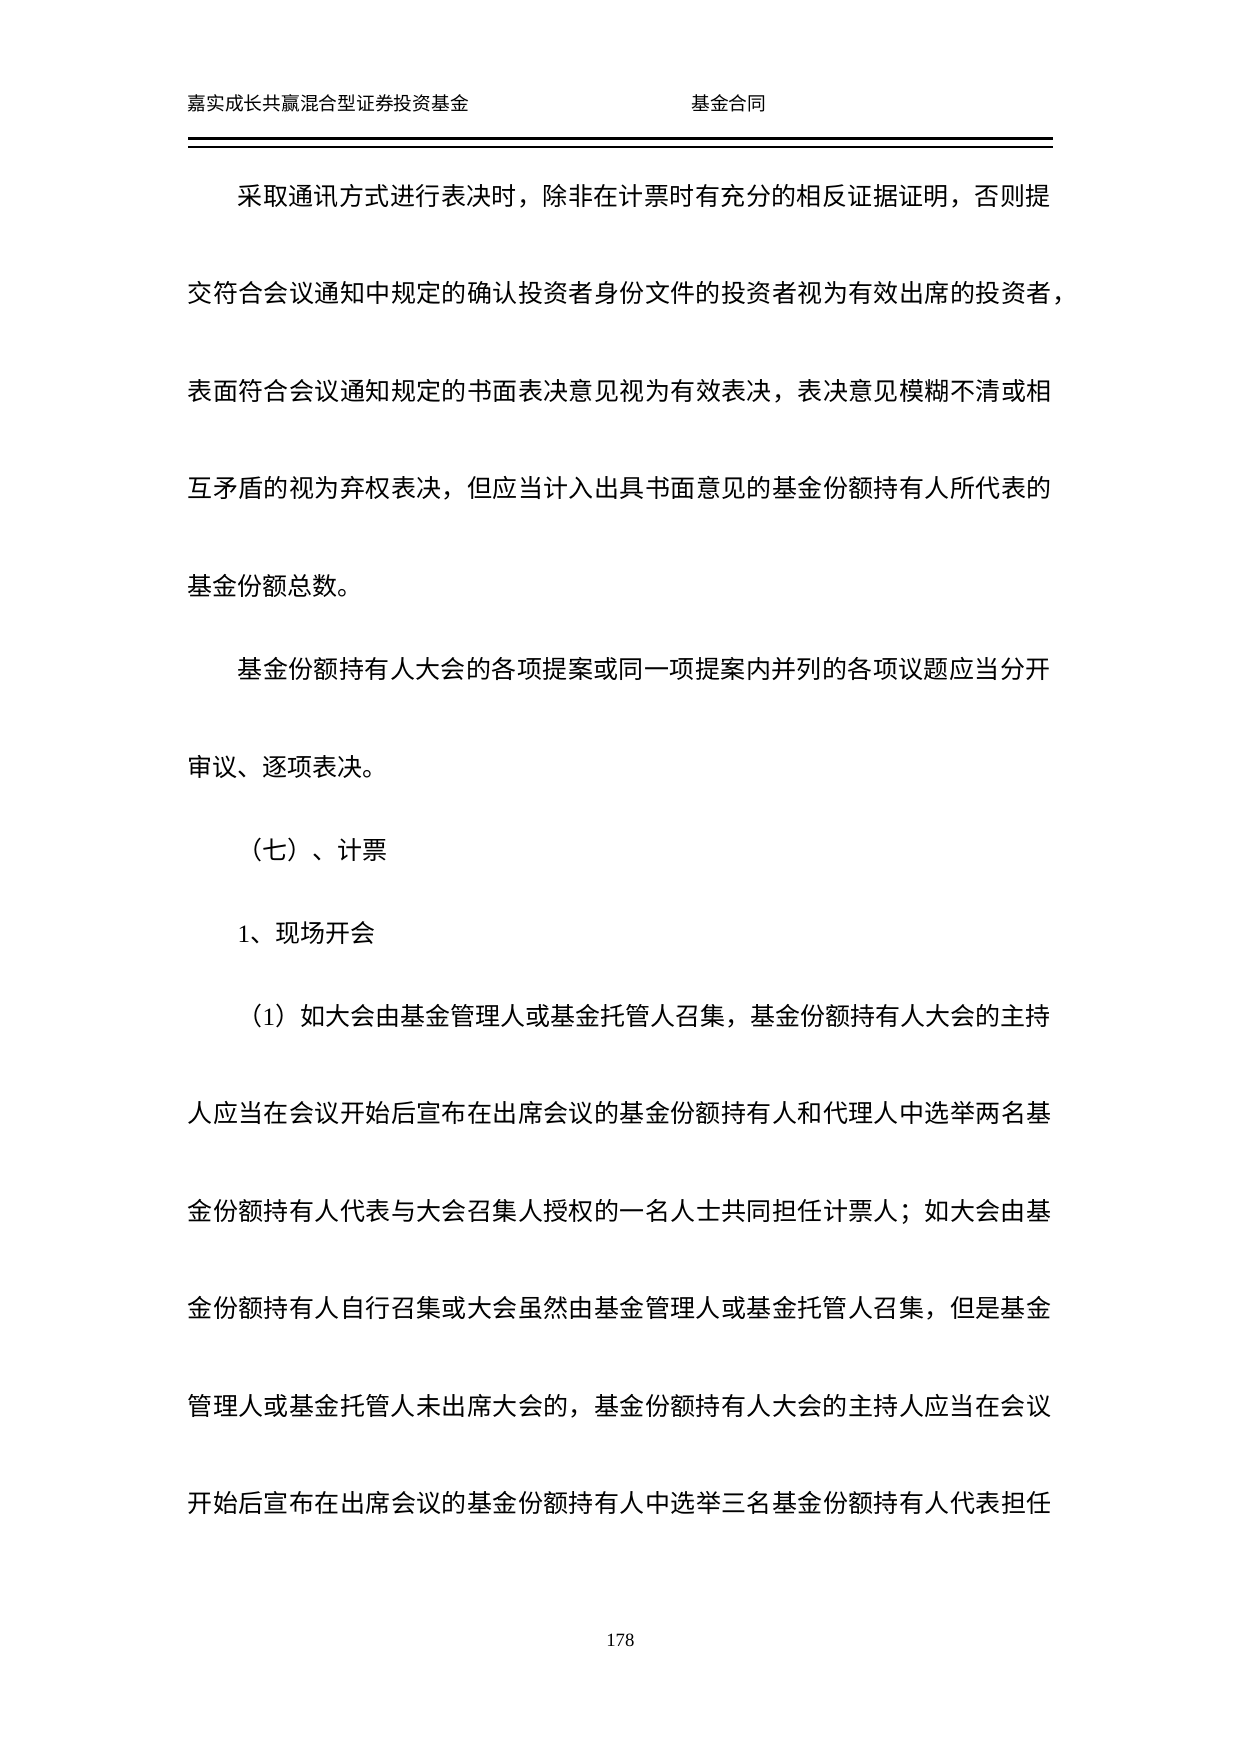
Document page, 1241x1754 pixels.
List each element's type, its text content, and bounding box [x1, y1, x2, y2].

text 1、现场开会 [187, 899, 1053, 964]
text 基金份额持有人大会的各项提案或同一项提案内并列的各项议题应当分开审议、逐项表决。 [187, 635, 1053, 798]
text 采取通讯方式进行表决时，除非在计票时有充分的相反证据证明，否则提交符合会议通知中规定的确认投资者身份文件的投资者视为有效出席的投资者，表面符合会议通知规定的书面表决意见视为有效表决，表决意见模糊不清或相互矛盾的视为弃权表决，但应当计入出具书面意见的基金份额持有人所代表的基金份额总数。 [187, 162, 1053, 617]
text （七）、计票 [187, 816, 1053, 881]
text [187, 982, 1053, 1534]
